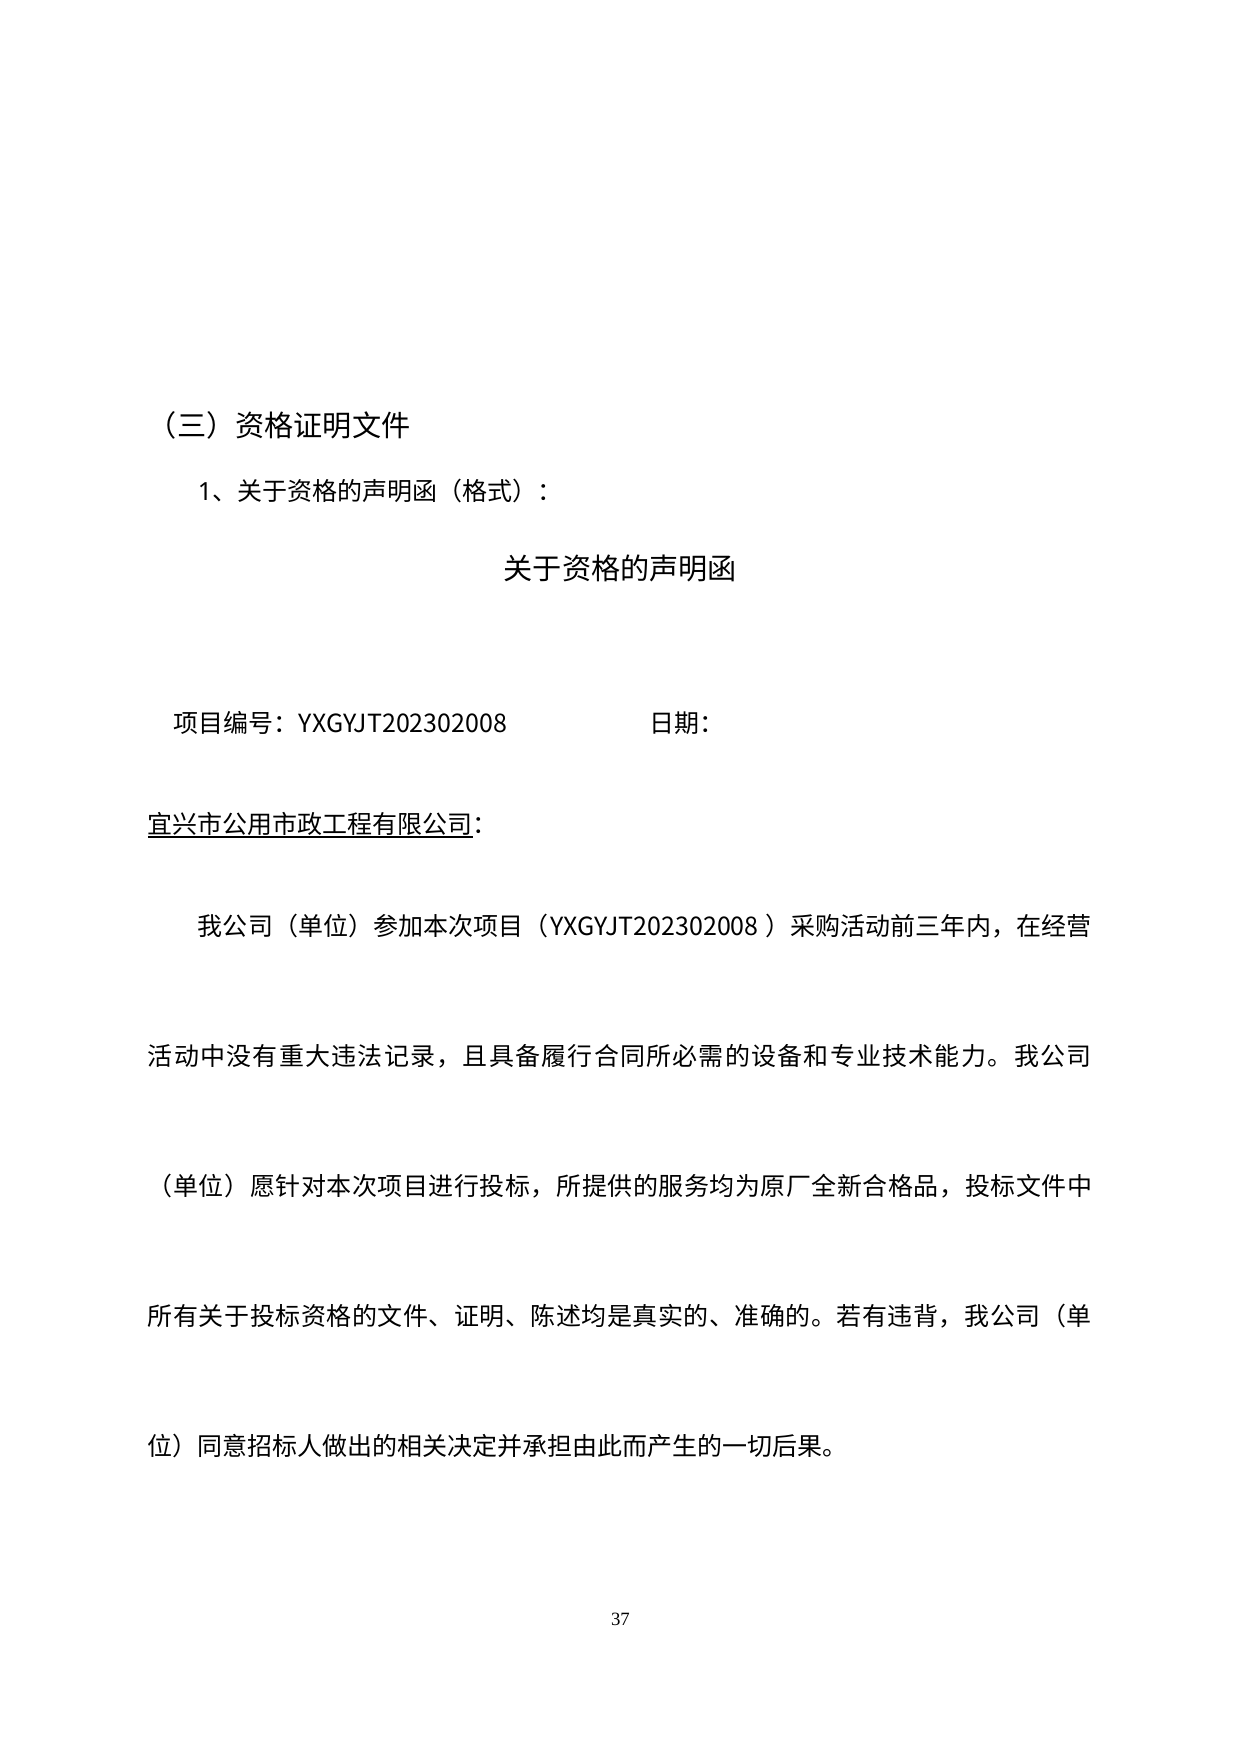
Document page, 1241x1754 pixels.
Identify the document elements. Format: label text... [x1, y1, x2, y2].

text 宜兴市公用市政工程有限公司： [148, 790, 1092, 855]
text 1、关于资格的声明函（格式）： [148, 457, 1092, 522]
text （三）资格证明文件 [148, 392, 1092, 457]
text 关于资格的声明函 [148, 534, 1092, 599]
text 我公司（单位）参加本次项目（YXGYJT202302008 ）采购活动前三年内，在经营活动中没有重大违法记录，且具备履行合同所必需的设备和专业技术能力。我公司（单位）愿针对本次项目进行投标，所提供的服务均为原厂全新合格品，投标文件中所有关于投标资格的文件、证明、陈述均是真实的、准确的。若有违背，我公司（单位）同意招标人做出的相关决定并承担由此而产生的一切后果。 [148, 892, 1092, 1477]
text 项目编号：YXGYJT202302008 日期： [148, 689, 1092, 754]
